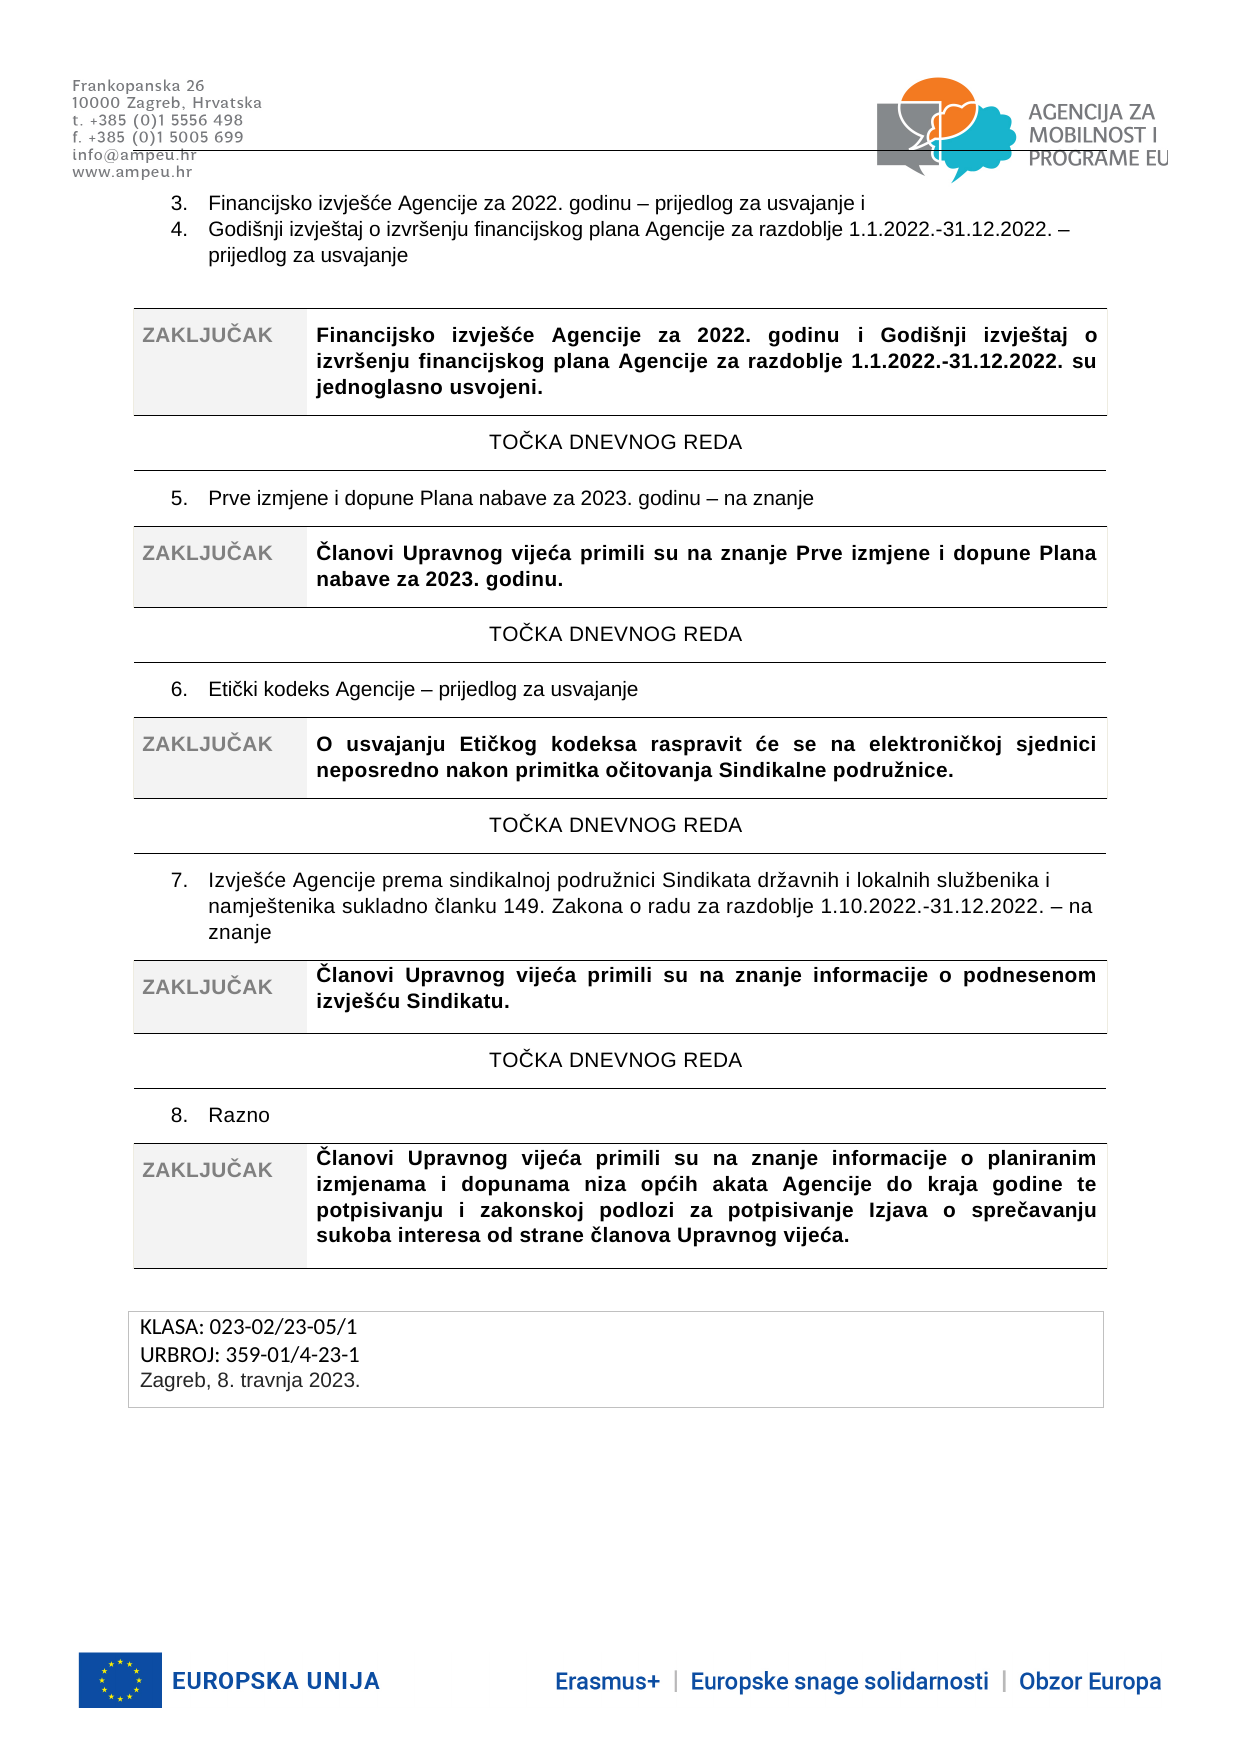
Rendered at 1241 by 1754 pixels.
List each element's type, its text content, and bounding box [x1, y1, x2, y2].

table_cell TOČKA DNEVNOG REDA [133, 799, 1107, 853]
picture [78, 1652, 1162, 1708]
table_cell TOČKA DNEVNOG REDA [133, 416, 1107, 470]
picture [72, 75, 1168, 189]
table_cell Etički kodeks Agencije – prijedlog za usvajanje [133, 662, 1107, 717]
table_cell TOČKA DNEVNOG REDA [133, 608, 1107, 662]
table_cell ZAKLJUČAK [134, 527, 307, 607]
table_header KLASA: 023-02/23-05/1 URBROJ: 359-01/4-23-1 Zagreb, 8. travnja 2023. [129, 1312, 1103, 1407]
table_cell ZAKLJUČAK [134, 309, 307, 415]
table_cell Članovi Upravnog vijeća primili su na znanje Prve izmjene i dopune Plana nabave za 2023. godinu. [307, 527, 1107, 607]
table_cell O usvajanju Etičkog kodeksa raspravit će se na elektroničkoj sjednici neposredno nakon primitka očitovanja Sindikalne podružnice. [307, 718, 1107, 798]
table_cell Članovi Upravnog vijeća primili su na znanje informacije o podnesenom izvješću Sindikatu. [307, 961, 1107, 1033]
table_cell ZAKLJUČAK [134, 961, 307, 1033]
table_cell Financijsko izvješće Agencije za 2022. godinu – prijedlog za usvajanje i Godišnji izvještaj o izvršenju financijskog plana Agencije za razdoblje 1.1.2022.-31.12.2022. – prijedlog za usvajanje [133, 151, 1107, 308]
table_cell ZAKLJUČAK [134, 718, 307, 798]
table_cell Izvješće Agencije prema sindikalnoj podružnici Sindikata državnih i lokalnih službenika i namještenika sukladno članku 149. Zakona o radu za razdoblje 1.10.2022.-31.12.2022. – na znanje [133, 853, 1107, 960]
table_cell Prve izmjene i dopune Plana nabave za 2023. godinu – na znanje [133, 470, 1107, 526]
table_cell Članovi Upravnog vijeća primili su na znanje informacije o planiranim izmjenama i dopunama niza općih akata Agencije do kraja godine te potpisivanju i zakonskoj podlozi za potpisivanje Izjava o sprečavanju sukoba interesa od strane članova Upravnog vijeća. [307, 1144, 1107, 1268]
table_cell Razno [133, 1088, 1107, 1143]
table_cell TOČKA DNEVNOG REDA [133, 1034, 1107, 1088]
table_cell ZAKLJUČAK [134, 1144, 307, 1268]
table_cell Financijsko izvješće Agencije za 2022. godinu i Godišnji izvještaj o izvršenju financijskog plana Agencije za razdoblje 1.1.2022.-31.12.2022. su jednoglasno usvojeni. [307, 309, 1107, 415]
